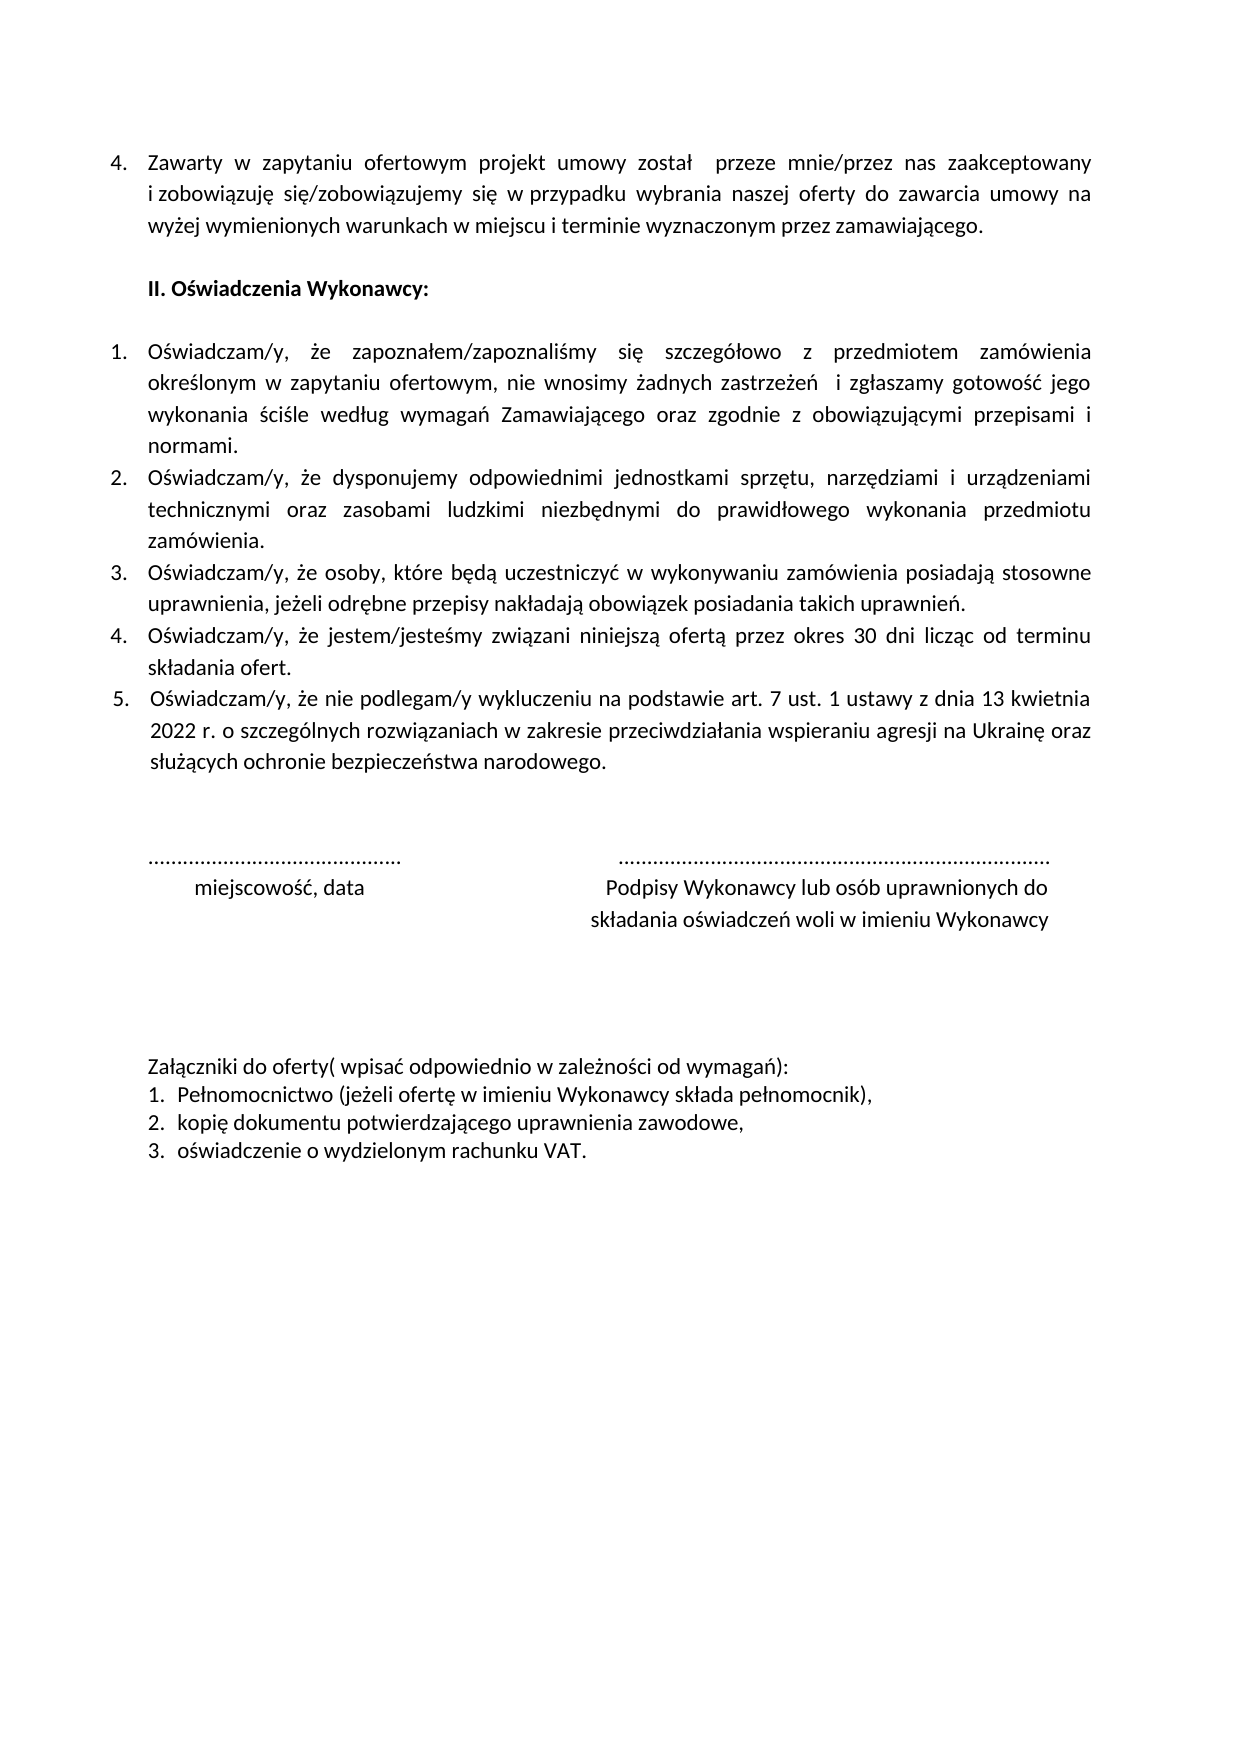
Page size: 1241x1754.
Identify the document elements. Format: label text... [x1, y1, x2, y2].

text Załączniki do oferty( wpisać odpowiednio w zależności od wymagań): [148, 1052, 1093, 1080]
list oświadczenie o wydzielonym rachunku VAT. [148, 1136, 1093, 1164]
text ............................................ ........................................................................... [148, 842, 1093, 870]
list kopię dokumentu potwierdzającego uprawnienia zawodowe, [148, 1108, 1093, 1136]
list Oświadczam/y, że nie podlegam/y wykluczeniu na podstawie art. 7 ust. 1 ustawy z dnia 13 kwietnia 2022 r. o szczególnych rozwiązaniach w zakresie przeciwdziałania wspieraniu agresji na Ukrainę oraz służących ochronie bezpieczeństwa narodowego. [112, 684, 1093, 775]
text składania oświadczeń woli w imieniu Wykonawcy [148, 905, 1093, 933]
list Zawarty w zapytaniu ofertowym projekt umowy został przeze mnie/przez nas zaakceptowany i zobowiązuję się/zobowiązujemy się w przypadku wybrania naszej oferty do zawarcia umowy na wyżej wymienionych warunkach w miejscu i terminie wyznaczonym przez zamawiającego. [110, 148, 1093, 239]
list Oświadczam/y, że zapoznałem/zapoznaliśmy się szczegółowo z przedmiotem zamówienia określonym w zapytaniu ofertowym, nie wnosimy żadnych zastrzeżeń i zgłaszamy gotowość jego wykonania ściśle według wymagań Zamawiającego oraz zgodnie z obowiązującymi przepisami i normami. [110, 337, 1093, 460]
text II. Oświadczenia Wykonawcy: [148, 274, 1093, 302]
list Oświadczam/y, że jestem/jesteśmy związani niniejszą ofertą przez okres 30 dni licząc od terminu składania ofert. [110, 621, 1093, 681]
text miejscowość, data Podpisy Wykonawcy lub osób uprawnionych do [148, 873, 1093, 902]
list Oświadczam/y, że dysponujemy odpowiednimi jednostkami sprzętu, narzędziami i urządzeniami technicznymi oraz zasobami ludzkimi niezbędnymi do prawidłowego wykonania przedmiotu zamówienia. [110, 463, 1093, 554]
list Oświadczam/y, że osoby, które będą uczestniczyć w wykonywaniu zamówienia posiadają stosowne uprawnienia, jeżeli odrębne przepisy nakładają obowiązek posiadania takich uprawnień. [110, 558, 1093, 617]
list Pełnomocnictwo (jeżeli ofertę w imieniu Wykonawcy składa pełnomocnik), [148, 1080, 1093, 1108]
